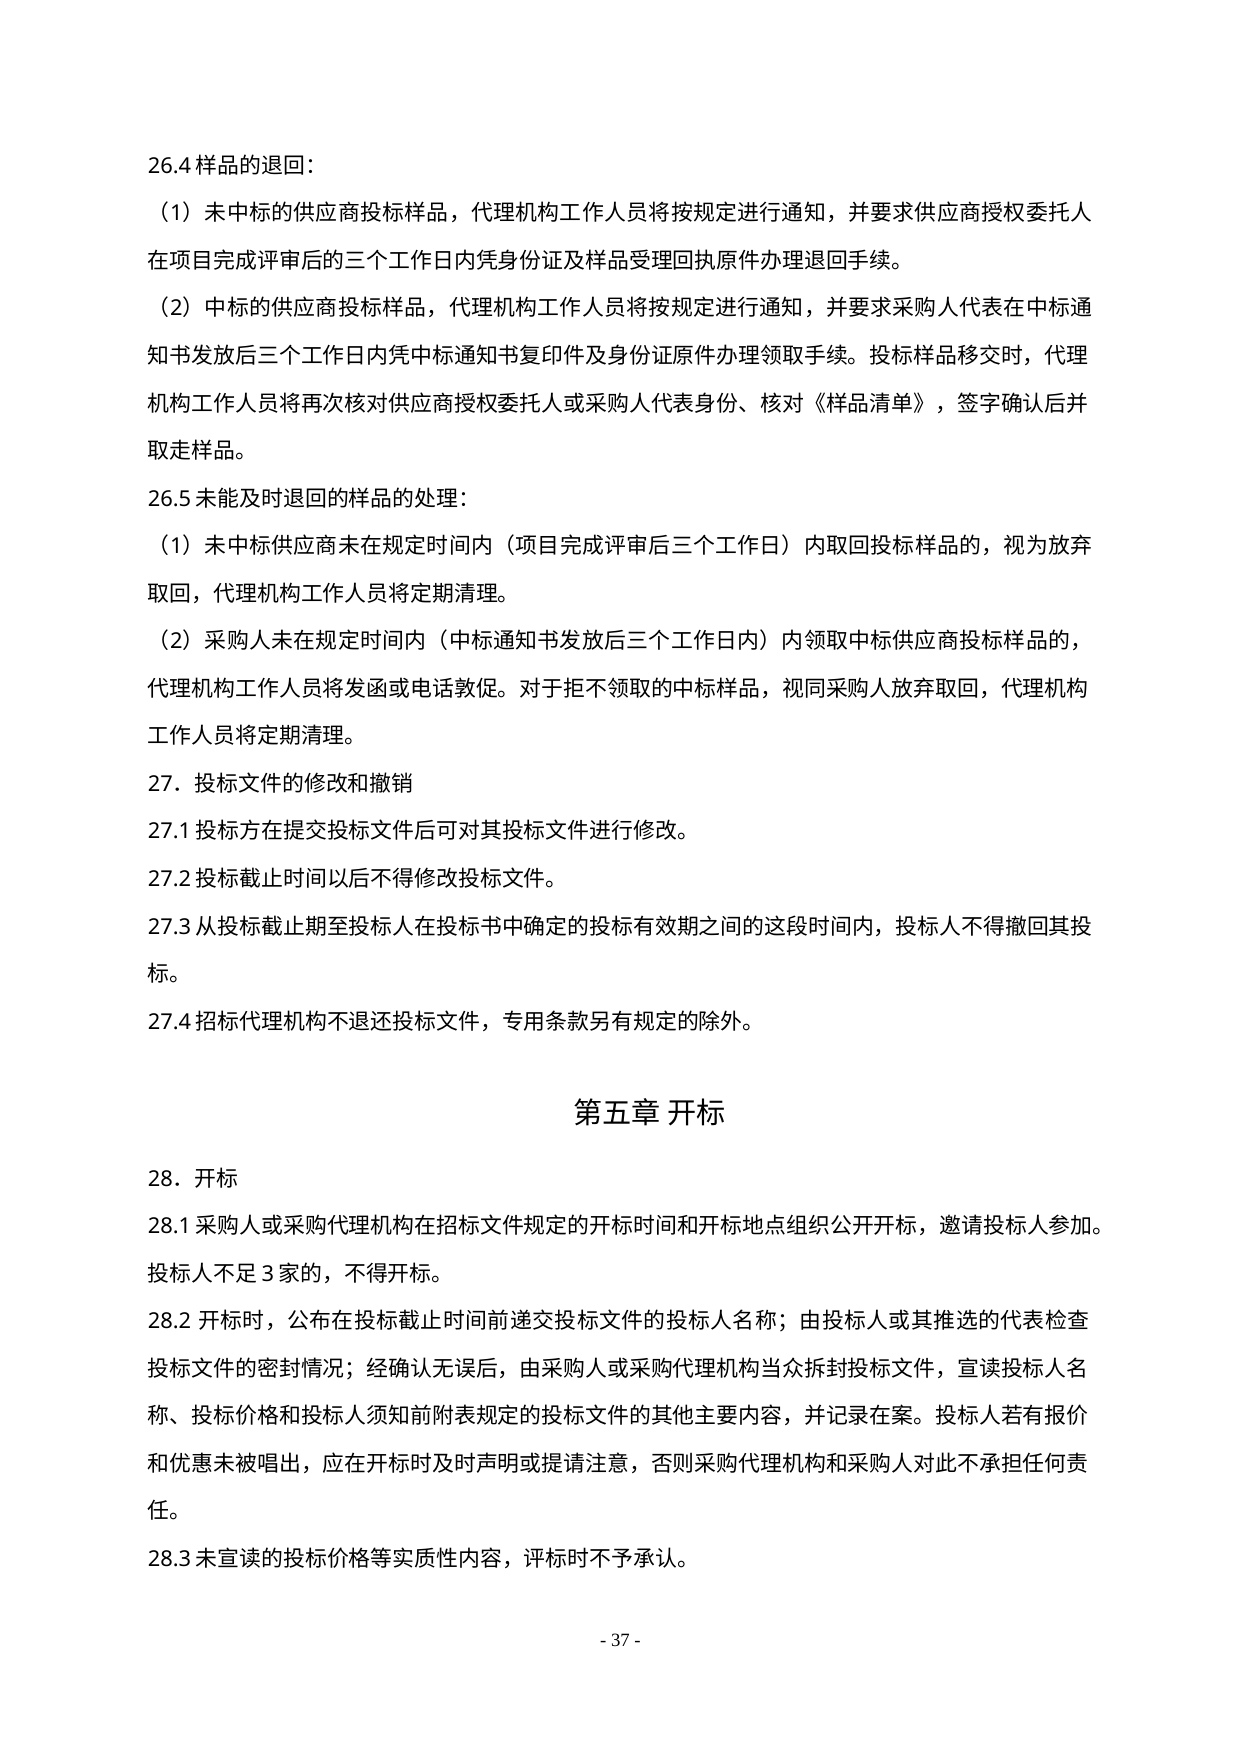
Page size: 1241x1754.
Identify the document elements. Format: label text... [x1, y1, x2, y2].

text 27．投标文件的修改和撤销 [148, 766, 1092, 798]
text 第五章 开标 [148, 1089, 1092, 1131]
text 27.4招标代理机构不退还投标文件，专用条款另有规定的除外。 [148, 1004, 1092, 1036]
text 27.2投标截止时间以后不得修改投标文件。 [148, 861, 1092, 893]
text （2）采购人未在规定时间内（中标通知书发放后三个工作日内）内领取中标供应商投标样品的，代理机构工作人员将发函或电话敦促。对于拒不领取的中标样品，视同采购人放弃取回，代理机构工作人员将定期清理。 [148, 623, 1092, 750]
text 28.1采购人或采购代理机构在招标文件规定的开标时间和开标地点组织公开开标，邀请投标人参加。投标人不足3家的，不得开标。 [148, 1208, 1092, 1288]
text （2）中标的供应商投标样品，代理机构工作人员将按规定进行通知，并要求采购人代表在中标通知书发放后三个工作日内凭中标通知书复印件及身份证原件办理领取手续。投标样品移交时，代理机构工作人员将再次核对供应商授权委托人或采购人代表身份、核对《样品清单》，签字确认后并取走样品。 [148, 290, 1092, 465]
text 28.3未宣读的投标价格等实质性内容，评标时不予承认。 [148, 1541, 1092, 1573]
text 28.2 开标时，公布在投标截止时间前递交投标文件的投标人名称；由投标人或其推选的代表检查投标文件的密封情况；经确认无误后，由采购人或采购代理机构当众拆封投标文件，宣读投标人名称、投标价格和投标人须知前附表规定的投标文件的其他主要内容，并记录在案。投标人若有报价和优惠未被唱出，应在开标时及时声明或提请注意，否则采购代理机构和采购人对此不承担任何责任。 [148, 1303, 1092, 1525]
text 26.4样品的退回： [148, 148, 1092, 179]
text 27.3从投标截止期至投标人在投标书中确定的投标有效期之间的这段时间内，投标人不得撤回其投标。 [148, 909, 1092, 988]
text 27.1投标方在提交投标文件后可对其投标文件进行修改。 [148, 813, 1092, 845]
text （1）未中标的供应商投标样品，代理机构工作人员将按规定进行通知，并要求供应商授权委托人在项目完成评审后的三个工作日内凭身份证及样品受理回执原件办理退回手续。 [148, 195, 1092, 274]
text 26.5未能及时退回的样品的处理： [148, 481, 1092, 512]
text 28．开标 [148, 1161, 1092, 1192]
text （1）未中标供应商未在规定时间内（项目完成评审后三个工作日）内取回投标样品的，视为放弃取回，代理机构工作人员将定期清理。 [148, 528, 1092, 607]
